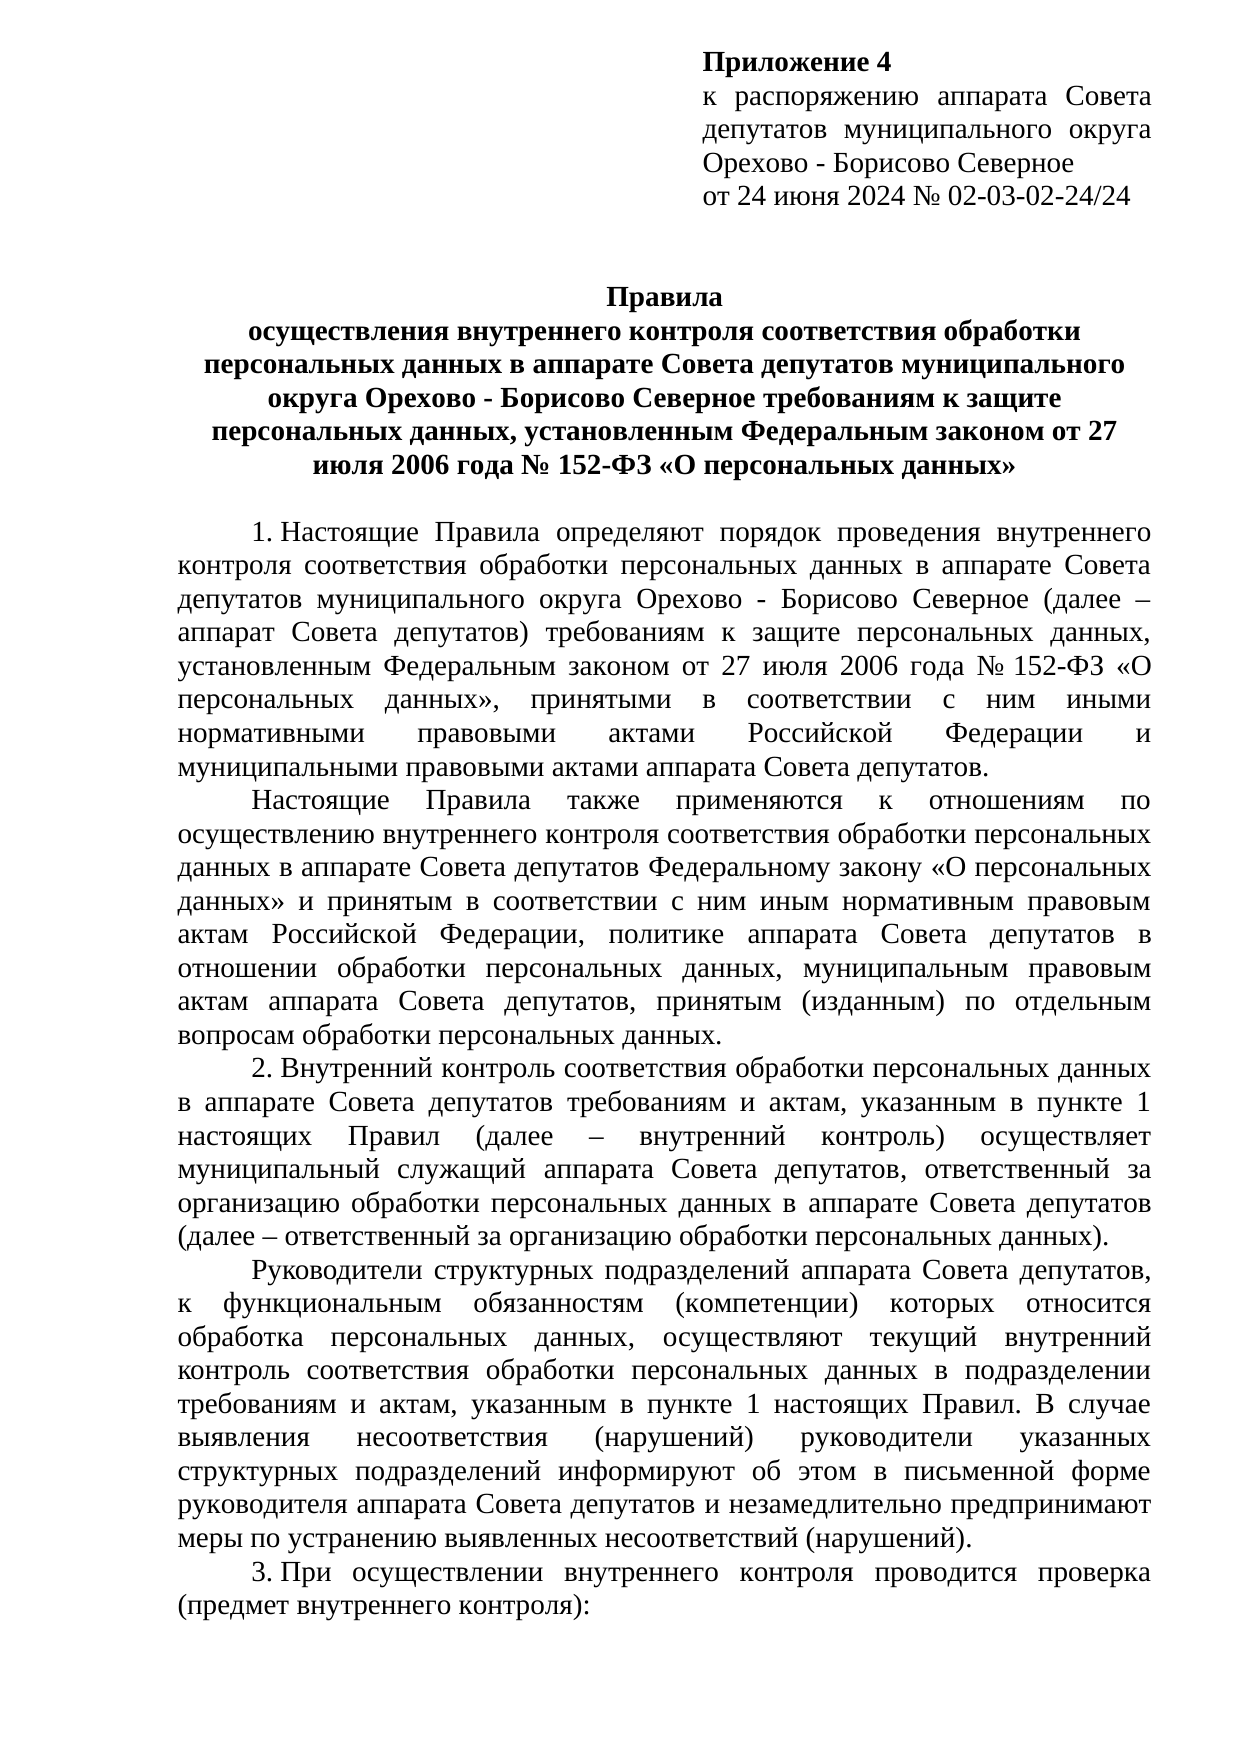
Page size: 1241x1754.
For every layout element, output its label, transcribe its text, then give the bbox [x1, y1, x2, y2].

text Правила [177, 279, 1152, 313]
text Приложение 4 [702, 44, 1152, 78]
text от 24 июня 2024 № 02-03-02-24/24 [702, 178, 1152, 212]
text Настоящие Правила также применяются к отношениям по осуществлению внутреннего контроля соответствия обработки персональных данных в аппарате Совета депутатов Федеральному закону «О персональных данных» и принятым в соответствии с ним иным нормативным правовым актам Российской Федерации, политике аппарата Совета депутатов в отношении обработки персональных данных, муниципальным правовым актам аппарата Совета депутатов, принятым (изданным) по отдельным вопросам обработки персональных данных. [177, 782, 1152, 1051]
text 2. Внутренний контроль соответствия обработки персональных данных в аппарате Совета депутатов требованиям и актам, указанным в пункте 1 настоящих Правил (далее – внутренний контроль) осуществляет муниципальный служащий аппарата Совета депутатов, ответственный за организацию обработки персональных данных в аппарате Совета депутатов (далее – ответственный за организацию обработки персональных данных). [177, 1051, 1152, 1252]
text 1. Настоящие Правила определяют порядок проведения внутреннего контроля соответствия обработки персональных данных в аппарате Совета депутатов муниципального округа Орехово - Борисово Северное (далее – аппарат Совета депутатов) требованиям к защите персональных данных, установленным Федеральным законом от 27 июля 2006 года № 152-ФЗ «О персональных данных», принятыми в соответствии с ним иными нормативными правовыми актами Российской Федерации и муниципальными правовыми актами аппарата Совета депутатов. [177, 514, 1152, 782]
subtitle Руководители структурных подразделений аппарата Совета депутатов, к функциональным обязанностям (компетенции) которых относится обработка персональных данных, осуществляют текущий внутренний контроль соответствия обработки персональных данных в подразделении требованиям и актам, указанным в пункте 1 настоящих Правил. В случае выявления несоответствия (нарушений) руководители указанных структурных подразделений информируют об этом в письменной форме руководителя аппарата Совета депутатов и незамедлительно предпринимают меры по устранению выявленных несоответствий (нарушений). [177, 1252, 1152, 1554]
text к распоряжению аппарата Совета депутатов муниципального округа Орехово - Борисово Северное [702, 78, 1152, 178]
subtitle 3. При осуществлении внутреннего контроля проводится проверка (предмет внутреннего контроля): [177, 1554, 1152, 1621]
text осуществления внутреннего контроля соответствия обработки персональных данных в аппарате Совета депутатов муниципального округа Орехово - Борисово Северное требованиям к защите персональных данных, установленным Федеральным законом от 27 июля 2006 года № 152-ФЗ «О персональных данных» [177, 313, 1152, 480]
